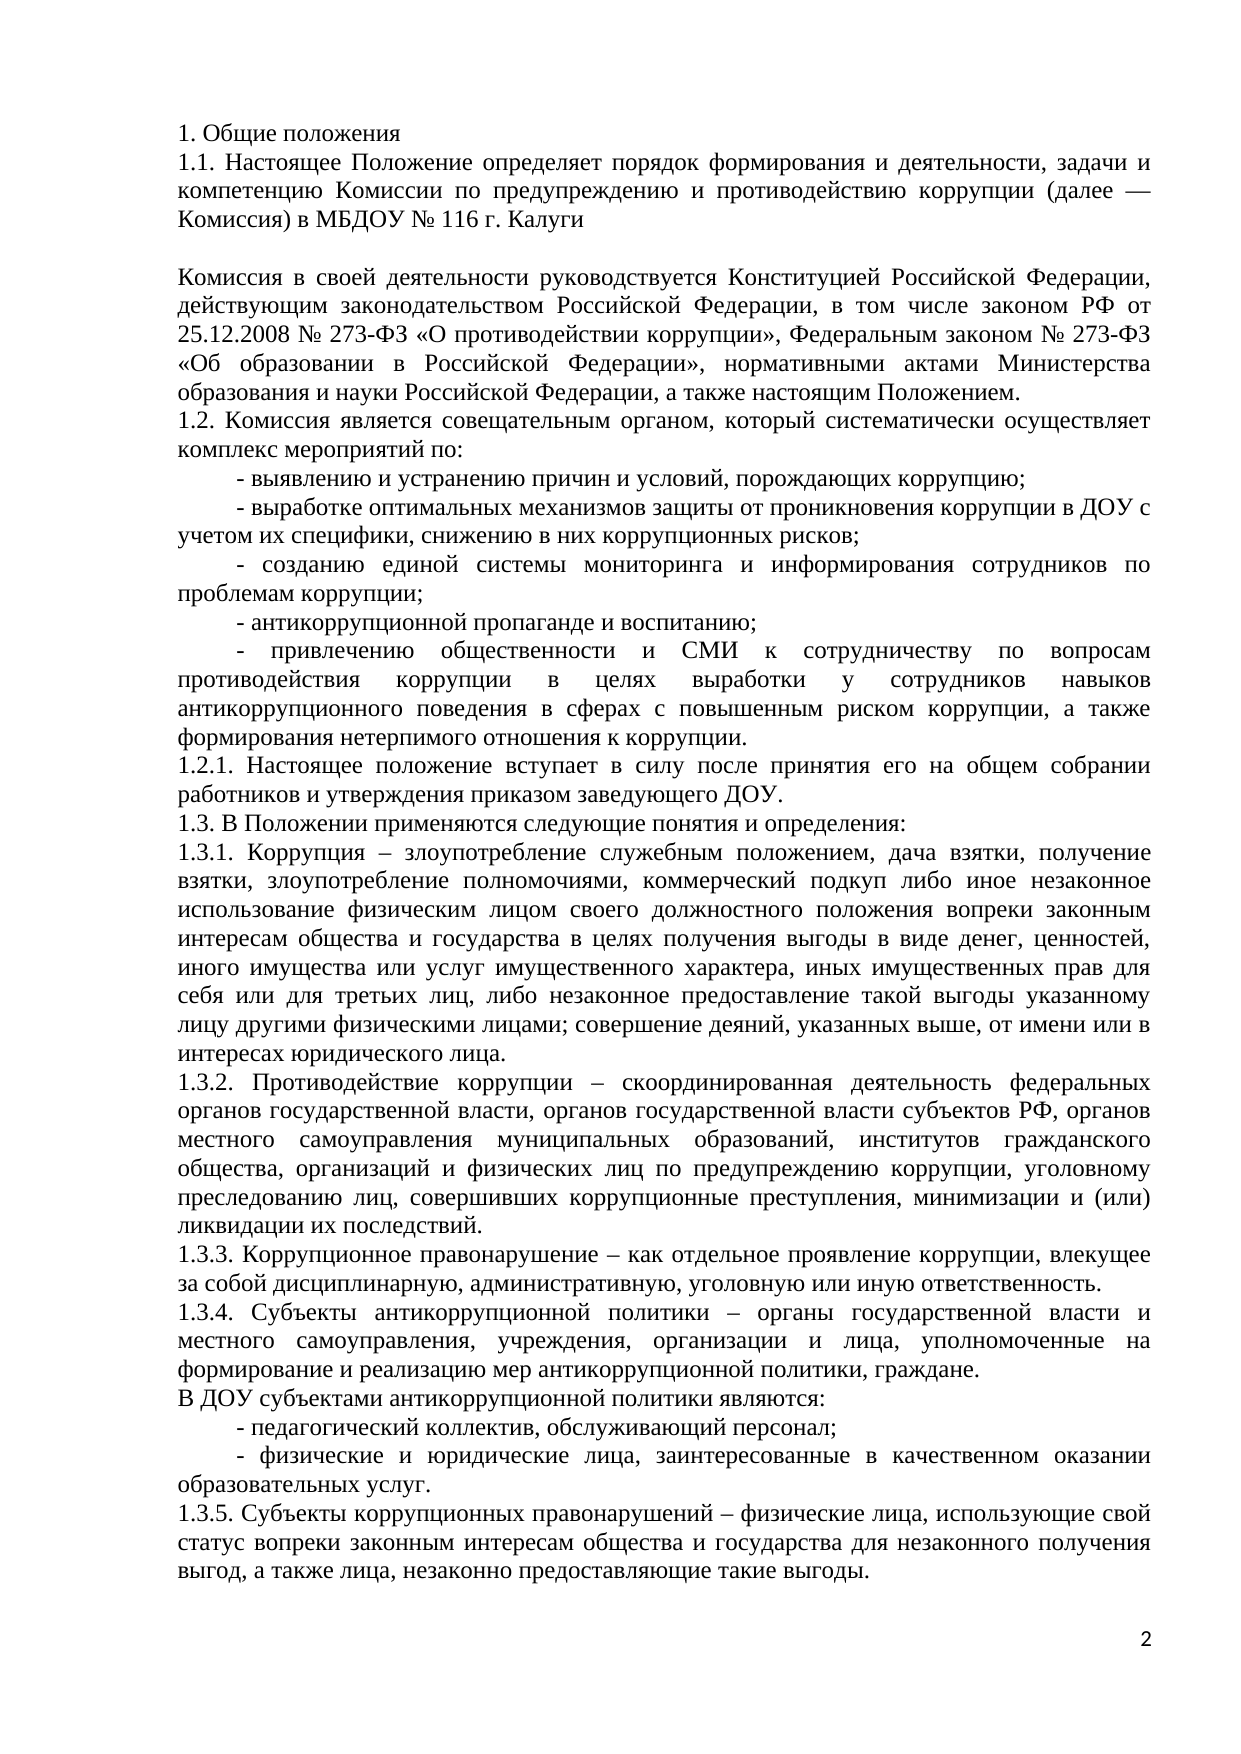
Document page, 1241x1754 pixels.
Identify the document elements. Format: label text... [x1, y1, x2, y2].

text 1.2.1. Настоящее положение вступает в силу после принятия его на общем собрании работников и утверждения приказом заведующего ДОУ. [177, 751, 1152, 808]
text - привлечению общественности и СМИ к сотрудничеству по вопросам противодействия коррупции в целях выработки у сотрудников навыков антикоррупционного поведения в сферах с повышенным риском коррупции, а также формирования нетерпимого отношения к коррупции. [177, 636, 1152, 751]
text 1.3.2. Противодействие коррупции – скоординированная деятельность федеральных органов государственной власти, органов государственной власти субъектов РФ, органов местного самоуправления муниципальных образований, институтов гражданского общества, организаций и физических лиц по предупреждению коррупции, уголовному преследованию лиц, совершивших коррупционные преступления, минимизации и (или) ликвидации их последствий. [177, 1067, 1152, 1239]
text 1.3.5. Субъекты коррупционных правонарушений – физические лица, использующие свой статус вопреки законным интересам общества и государства для незаконного получения выгод, а также лица, незаконно предоставляющие такие выгоды. [177, 1498, 1152, 1584]
text 1.3.3. Коррупционное правонарушение – как отдельное проявление коррупции, влекущее за собой дисциплинарную, административную, уголовную или иную ответственность. [177, 1239, 1152, 1297]
text - выявлению и устранению причин и условий, порождающих коррупцию; [177, 463, 1152, 492]
text 1.3.4. Субъекты антикоррупционной политики – органы государственной власти и местного самоуправления, учреждения, организации и лица, уполномоченные на формирование и реализацию мер антикоррупционной политики, граждане. [177, 1297, 1152, 1383]
text - созданию единой системы мониторинга и информирования сотрудников по проблемам коррупции; [177, 549, 1152, 607]
text 1.3.1. Коррупция – злоупотребление служебным положением, дача взятки, получение взятки, злоупотребление полномочиями, коммерческий подкуп либо иное незаконное использование физическим лицом своего должностного положения вопреки законным интересам общества и государства в целях получения выгоды в виде денег, ценностей, иного имущества или услуг имущественного характера, иных имущественных прав для себя или для третьих лиц, либо незаконное предоставление такой выгоды указанному лицу другими физическими лицами; совершение деяний, указанных выше, от имени или в интересах юридического лица. [177, 837, 1152, 1067]
text - физические и юридические лица, заинтересованные в качественном оказании образовательных услуг. [177, 1441, 1152, 1498]
text В ДОУ субъектами антикоррупционной политики являются: [177, 1383, 1152, 1412]
text 1.2. Комиссия является совещательным органом, который систематически осуществляет комплекс мероприятий по: [177, 406, 1152, 463]
text Комиссия в своей деятельности руководствуется Конституцией Российской Федерации, действующим законодательством Российской Федерации, в том числе законом РФ от 25.12.2008 № 273-ФЗ «О противодействии коррупции», Федеральным законом № 273-ФЗ «Об образовании в Российской Федерации», нормативными актами Министерства образования и науки Российской Федерации, а также настоящим Положением. [177, 262, 1152, 406]
text - педагогический коллектив, обслуживающий персонал; [177, 1412, 1152, 1441]
text 1. Общие положения [177, 118, 1152, 147]
text - выработке оптимальных механизмов защиты от проникновения коррупции в ДОУ с учетом их специфики, снижению в них коррупционных рисков; [177, 492, 1152, 549]
text 1.3. В Положении применяются следующие понятия и определения: [177, 808, 1152, 837]
text 1.1. Настоящее Положение определяет порядок формирования и деятельности, задачи и компетенцию Комиссии по предупреждению и противодействию коррупции (далее — Комиссия) в МБДОУ № 116 г. Калуги [177, 147, 1152, 233]
text - антикоррупционной пропаганде и воспитанию; [177, 607, 1152, 636]
